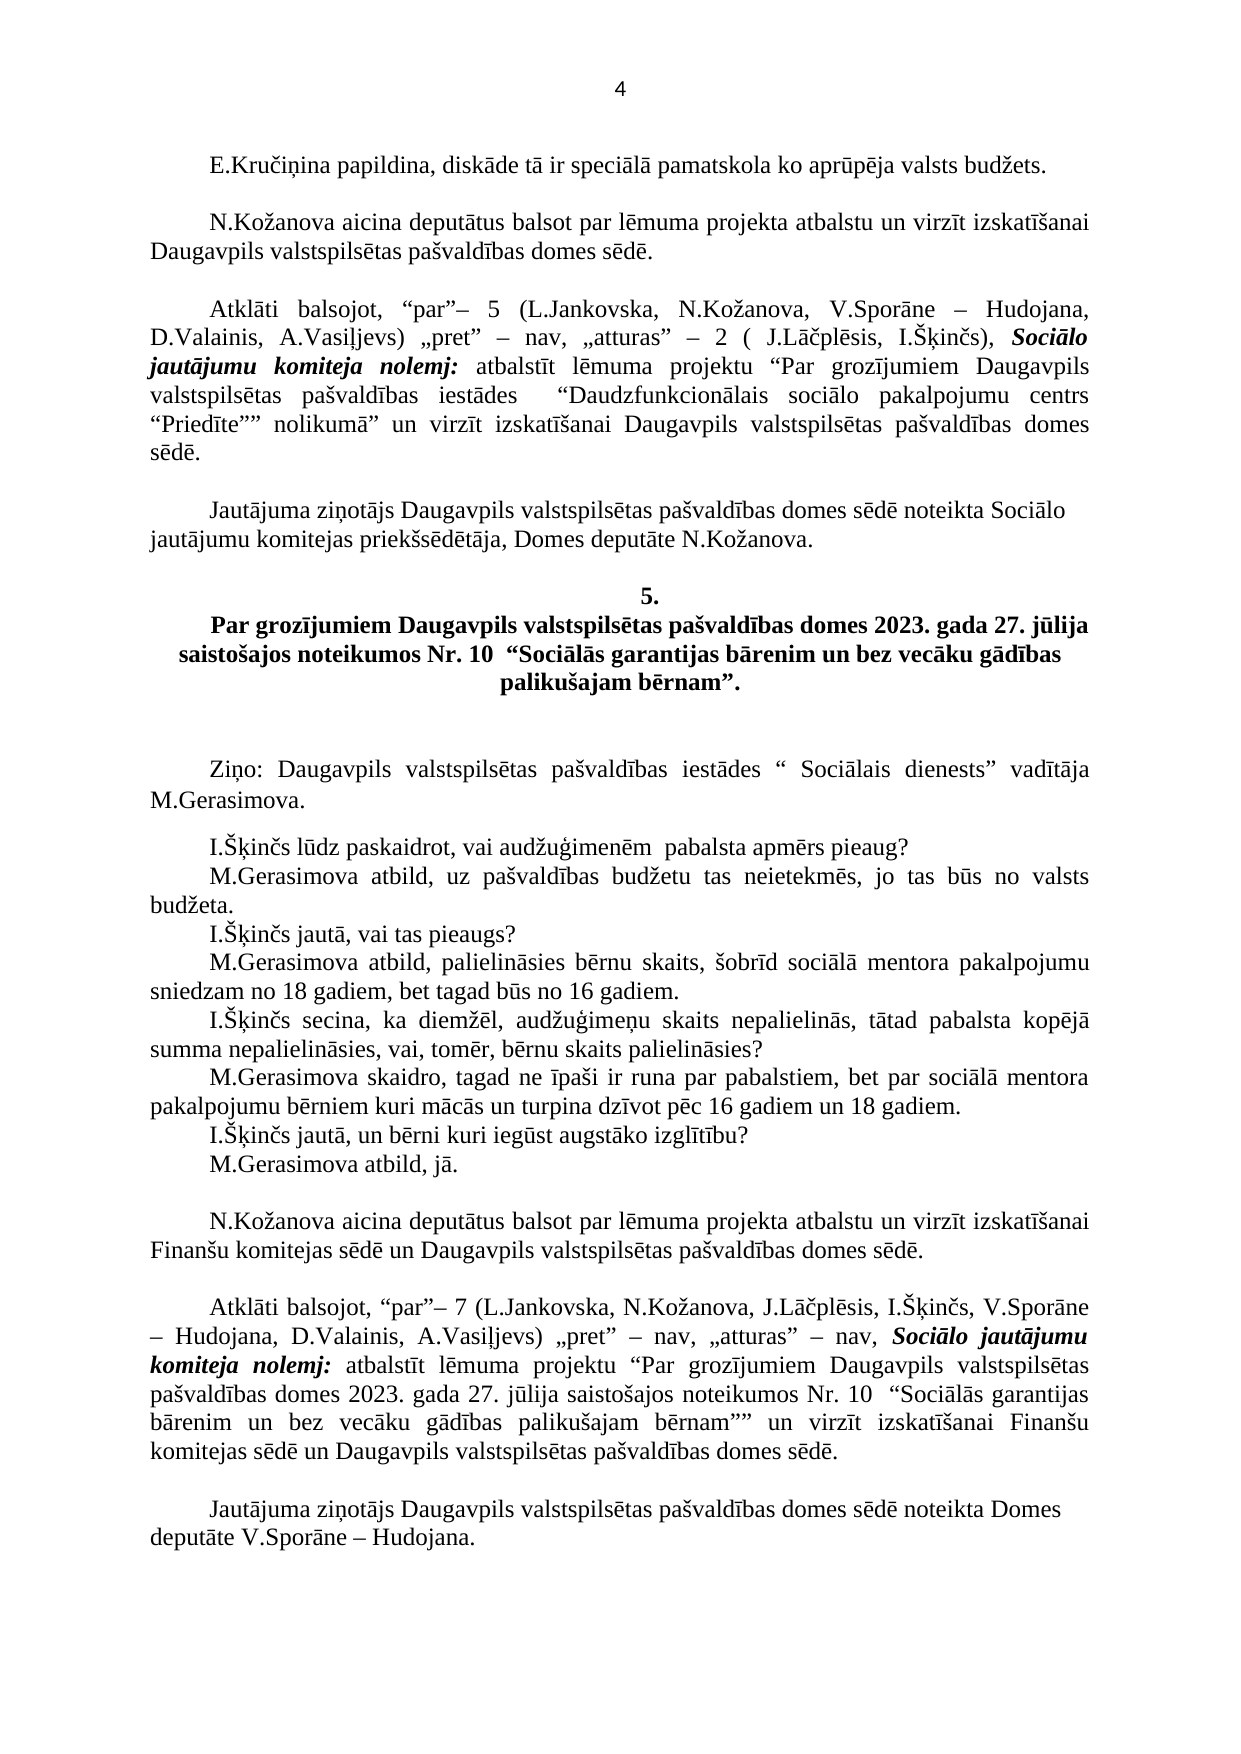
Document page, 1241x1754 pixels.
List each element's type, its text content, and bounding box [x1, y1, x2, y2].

text I.Šķinčs lūdz paskaidrot, vai audžuģimenēm pabalsta apmērs pieaug? [150, 832, 1090, 861]
text Ziņo: Daugavpils valstspilsētas pašvaldības iestādes “ Sociālais dienests” vadītāja M.Gerasimova. [150, 754, 1090, 813]
text Atklāti balsojot, “par”– 7 (L.Jankovska, N.Kožanova, J.Lāčplēsis, I.Šķinčs, V.Sporāne – Hudojana, D.Valainis, A.Vasiļjevs) „pret” – nav, „atturas” – nav, Sociālo jautājumu komiteja nolemj: atbalstīt lēmuma projektu “Par grozījumiem Daugavpils valstspilsētas pašvaldības domes 2023. gada 27. jūlija saistošajos noteikumos Nr. 10 “Sociālās garantijas bārenim un bez vecāku gādības palikušajam bērnam”” un virzīt izskatīšanai Finanšu komitejas sēdē un Daugavpils valstspilsētas pašvaldības domes sēdē. [150, 1292, 1090, 1465]
text M.Gerasimova atbild, uz pašvaldības budžetu tas neietekmēs, jo tas būs no valsts budžeta. [150, 861, 1090, 919]
text E.Kručiņina papildina, diskāde tā ir speciālā pamatskola ko aprūpēja valsts budžets. [150, 150, 1090, 179]
text Par grozījumiem Daugavpils valstspilsētas pašvaldības domes 2023. gada 27. jūlija saistošajos noteikumos Nr. 10 “Sociālās garantijas bārenim un bez vecāku gādības palikušajam bērnam”. [150, 610, 1090, 696]
text M.Gerasimova skaidro, tagad ne īpaši ir runa par pabalstiem, bet par sociālā mentora pakalpojumu bērniem kuri mācās un turpina dzīvot pēc 16 gadiem un 18 gadiem. [150, 1062, 1090, 1120]
text 5. [150, 581, 1090, 610]
text M.Gerasimova atbild, jā. [150, 1149, 1090, 1177]
text I.Šķinčs jautā, vai tas pieaugs? [150, 919, 1090, 947]
text Jautājuma ziņotājs Daugavpils valstspilsētas pašvaldības domes sēdē noteikta Domes deputāte V.Sporāne – Hudojana. [150, 1494, 1090, 1551]
text Atklāti balsojot, “par”– 5 (L.Jankovska, N.Kožanova, V.Sporāne – Hudojana, D.Valainis, A.Vasiļjevs) „pret” – nav, „atturas” – 2 ( J.Lāčplēsis, I.Šķinčs), Sociālo jautājumu komiteja nolemj: atbalstīt lēmuma projektu “Par grozījumiem Daugavpils valstspilsētas pašvaldības iestādes “Daudzfunkcionālais sociālo pakalpojumu centrs “Priedīte”” nolikumā” un virzīt izskatīšanai Daugavpils valstspilsētas pašvaldības domes sēdē. [150, 294, 1090, 466]
text N.Kožanova aicina deputātus balsot par lēmuma projekta atbalstu un virzīt izskatīšanai Finanšu komitejas sēdē un Daugavpils valstspilsētas pašvaldības domes sēdē. [150, 1206, 1090, 1264]
text Jautājuma ziņotājs Daugavpils valstspilsētas pašvaldības domes sēdē noteikta Sociālo jautājumu komitejas priekšsēdētāja, Domes deputāte N.Kožanova. [150, 495, 1090, 552]
text N.Kožanova aicina deputātus balsot par lēmuma projekta atbalstu un virzīt izskatīšanai Daugavpils valstspilsētas pašvaldības domes sēdē. [150, 207, 1090, 265]
text I.Šķinčs jautā, un bērni kuri iegūst augstāko izglītību? [150, 1120, 1090, 1149]
text I.Šķinčs secina, ka diemžēl, audžuģimeņu skaits nepalielinās, tātad pabalsta kopējā summa nepalielināsies, vai, tomēr, bērnu skaits palielināsies? [150, 1005, 1090, 1062]
text M.Gerasimova atbild, palielināsies bērnu skaits, šobrīd sociālā mentora pakalpojumu sniedzam no 18 gadiem, bet tagad būs no 16 gadiem. [150, 947, 1090, 1005]
